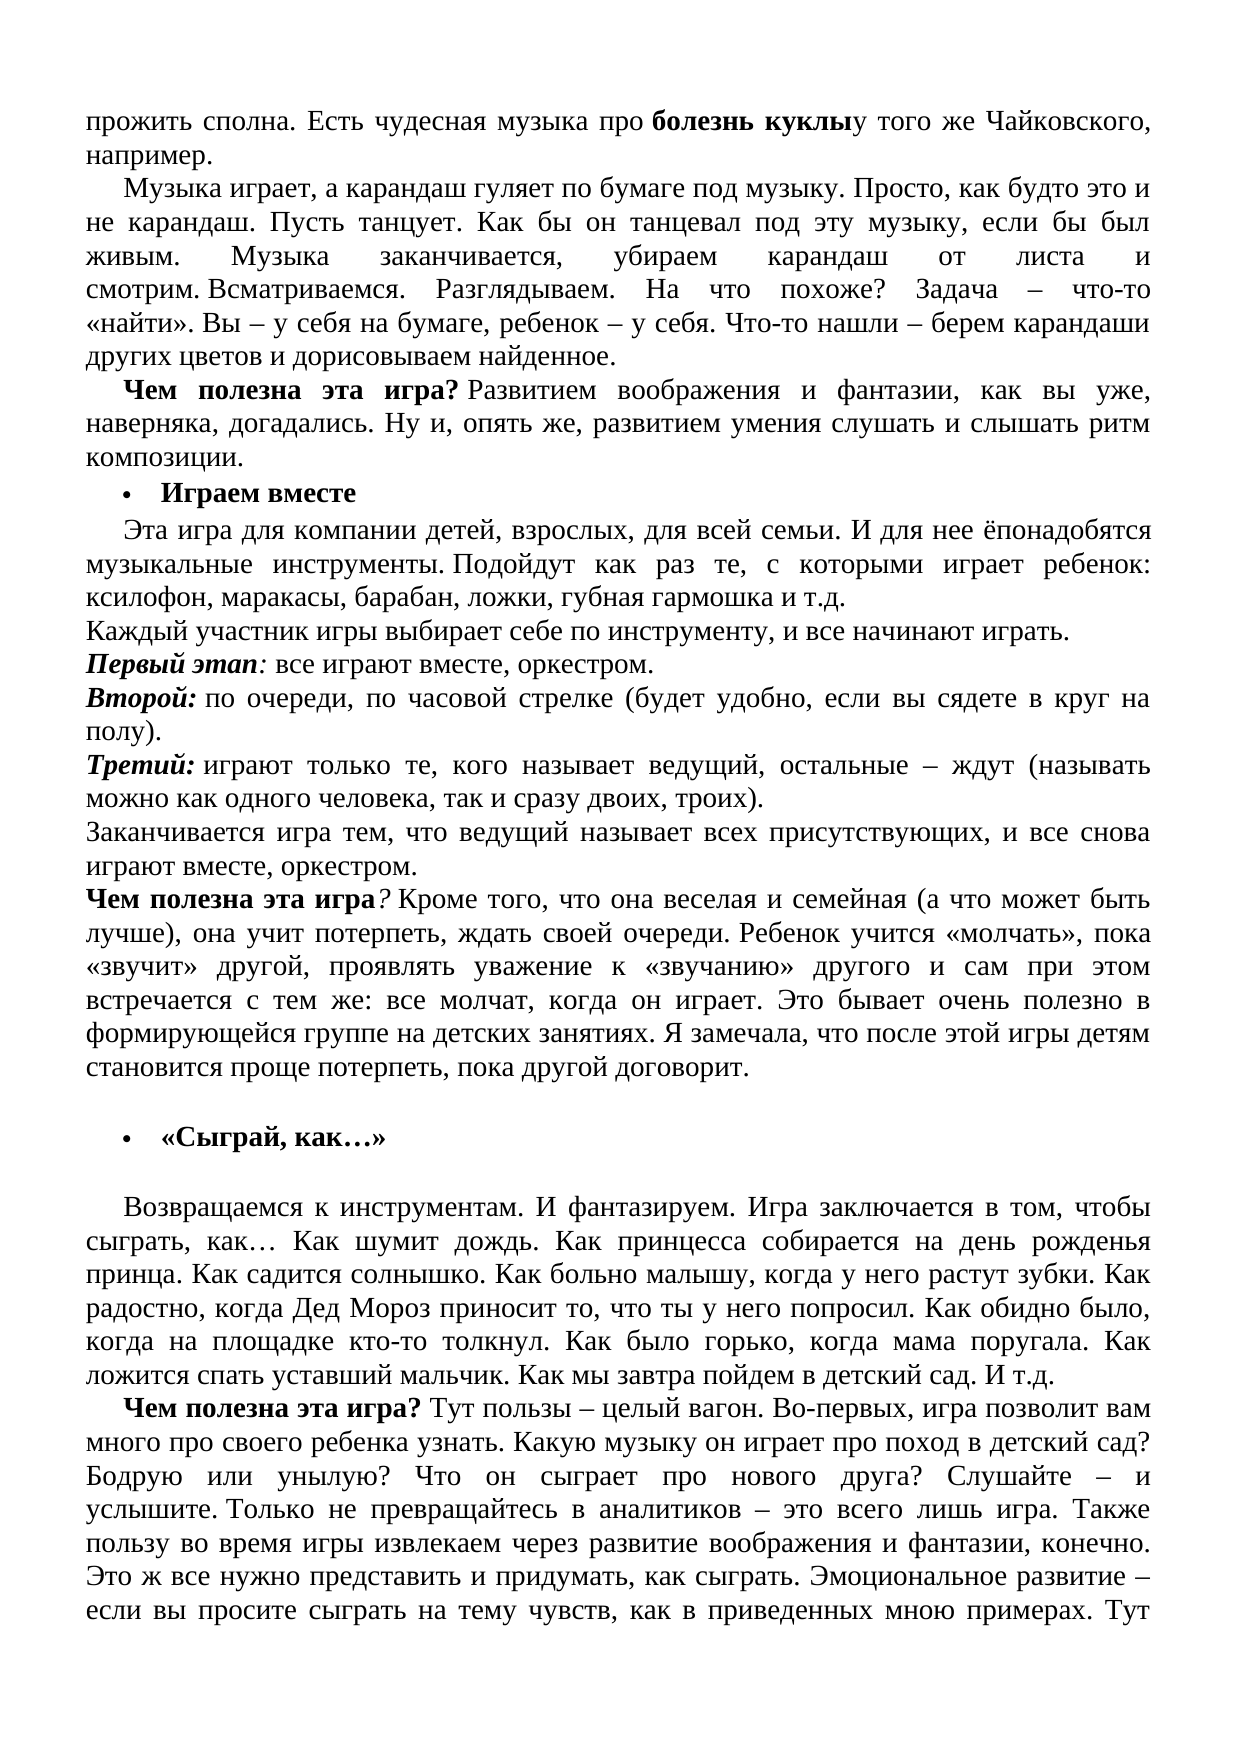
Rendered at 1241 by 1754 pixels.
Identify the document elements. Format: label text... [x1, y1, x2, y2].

text Возвращаемся к инструментам. И фантазируем. Игра заключается в том, чтобы сыграть, как… Как шумит дождь. Как принцесса собирается на день рожденья принца. Как садится солнышко. Как больно малышу, когда у него растут зубки. Как радостно, когда Дед Мороз приносит то, что ты у него попросил. Как обидно было, когда на площадке кто-то толкнул. Как было горько, когда мама поругала. Как ложится спать уставший мальчик. Как мы завтра пойдем в детский сад. И т.д. [86, 1189, 1152, 1391]
text Первый этап: все играют вместе, оркестром. [86, 646, 1152, 680]
text Музыка играет, а карандаш гуляет по бумаге под музыку. Просто, как будто это и не карандаш. Пусть танцует. Как бы он танцевал под эту музыку, если бы был живым. Музыка заканчивается, убираем карандаш от листа и смотрим. Всматриваемся. Разглядываем. На что похоже? Задача – что-то «найти». Вы – у себя на бумаге, ребенок – у себя. Что-то нашли – берем карандаши других цветов и дорисовываем найденное. [86, 171, 1152, 372]
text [86, 103, 1152, 171]
text Чем полезна эта игра? Развитием воображения и фантазии, как вы уже, наверняка, догадались. Ну и, опять же, развитием умения слушать и слышать ритм композиции. [86, 372, 1152, 472]
text Каждый участник игры выбирает себе по инструменту, и все начинают играть. [86, 613, 1152, 646]
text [86, 1391, 1152, 1625]
text Чем полезна эта игра? Кроме того, что она веселая и семейная (а что может быть лучше), она учит потерпеть, ждать своей очереди. Ребенок учится «молчать», пока «звучит» другой, проявлять уважение к «звучанию» другого и сам при этом встречается с тем же: все молчат, когда он играет. Это бывает очень полезно в формирующейся группе на детских занятиях. Я замечала, что после этой игры детям становится проще потерпеть, пока другой договорит. [86, 881, 1152, 1082]
list «Сыграй, как…» [123, 1119, 1152, 1153]
list Играем вместе [123, 476, 1152, 509]
text Заканчивается игра тем, что ведущий называет всех присутствующих, и все снова играют вместе, оркестром. [86, 814, 1152, 881]
text Второй: по очереди, по часовой стрелке (будет удобно, если вы сядете в круг на полу). [86, 680, 1152, 747]
text Эта игра для компании детей, взрослых, для всей семьи. И для нее ёпонадобятся музыкальные инструменты. Подойдут как раз те, с которыми играет ребенок: ксилофон, маракасы, барабан, ложки, губная гармошка и т.д. [86, 512, 1152, 613]
text Третий: играют только те, кого называет ведущий, остальные – ждут (называть можно как одного человека, так и сразу двоих, троих). [86, 747, 1152, 814]
